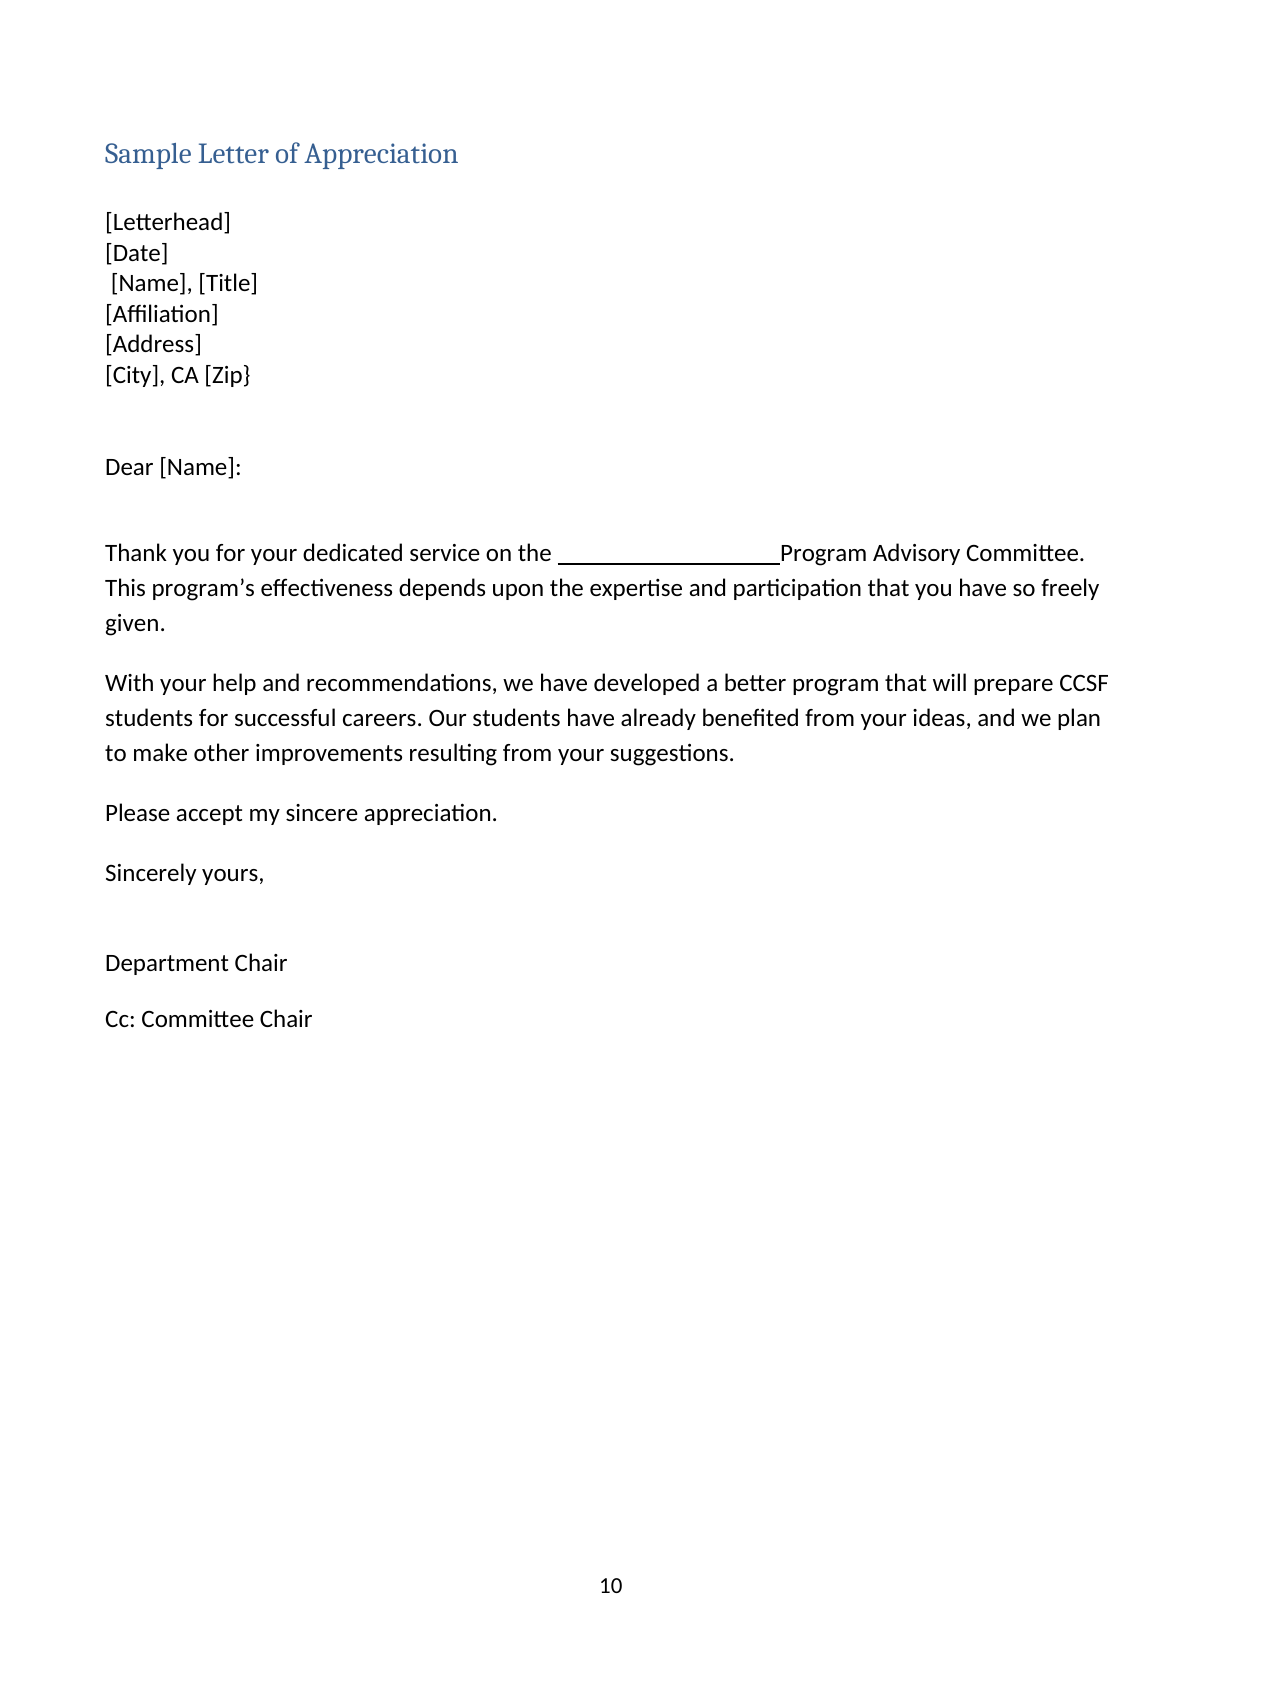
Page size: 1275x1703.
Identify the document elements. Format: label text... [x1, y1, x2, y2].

text [Letterhead] [105, 207, 1116, 237]
text Department Chair [105, 948, 1116, 978]
text [Name], [Title] [105, 268, 1116, 298]
text [City], CA [Zip} [105, 359, 1116, 390]
subtitle Sample Letter of Appreciation [105, 137, 1116, 171]
text Thank you for your dedicated service on the Program Advisory Committee. This program’s effectiveness depends upon the expertise and participation that you have so freely given. [105, 537, 1116, 638]
text With your help and recommendations, we have developed a better program that will prepare CCSF students for successful careers. Our students have already benefited from your ideas, and we plan to make other improvements resulting from your suggestions. [105, 667, 1116, 768]
text Cc: Committee Chair [105, 1003, 1116, 1034]
text [Date] [105, 237, 1116, 268]
text Please accept my sincere appreciation. [105, 797, 1116, 828]
text Dear [Name]: [105, 451, 1116, 481]
text [Address] [105, 329, 1116, 359]
text [Affiliation] [105, 298, 1116, 329]
text Sincerely yours, [105, 857, 1116, 888]
